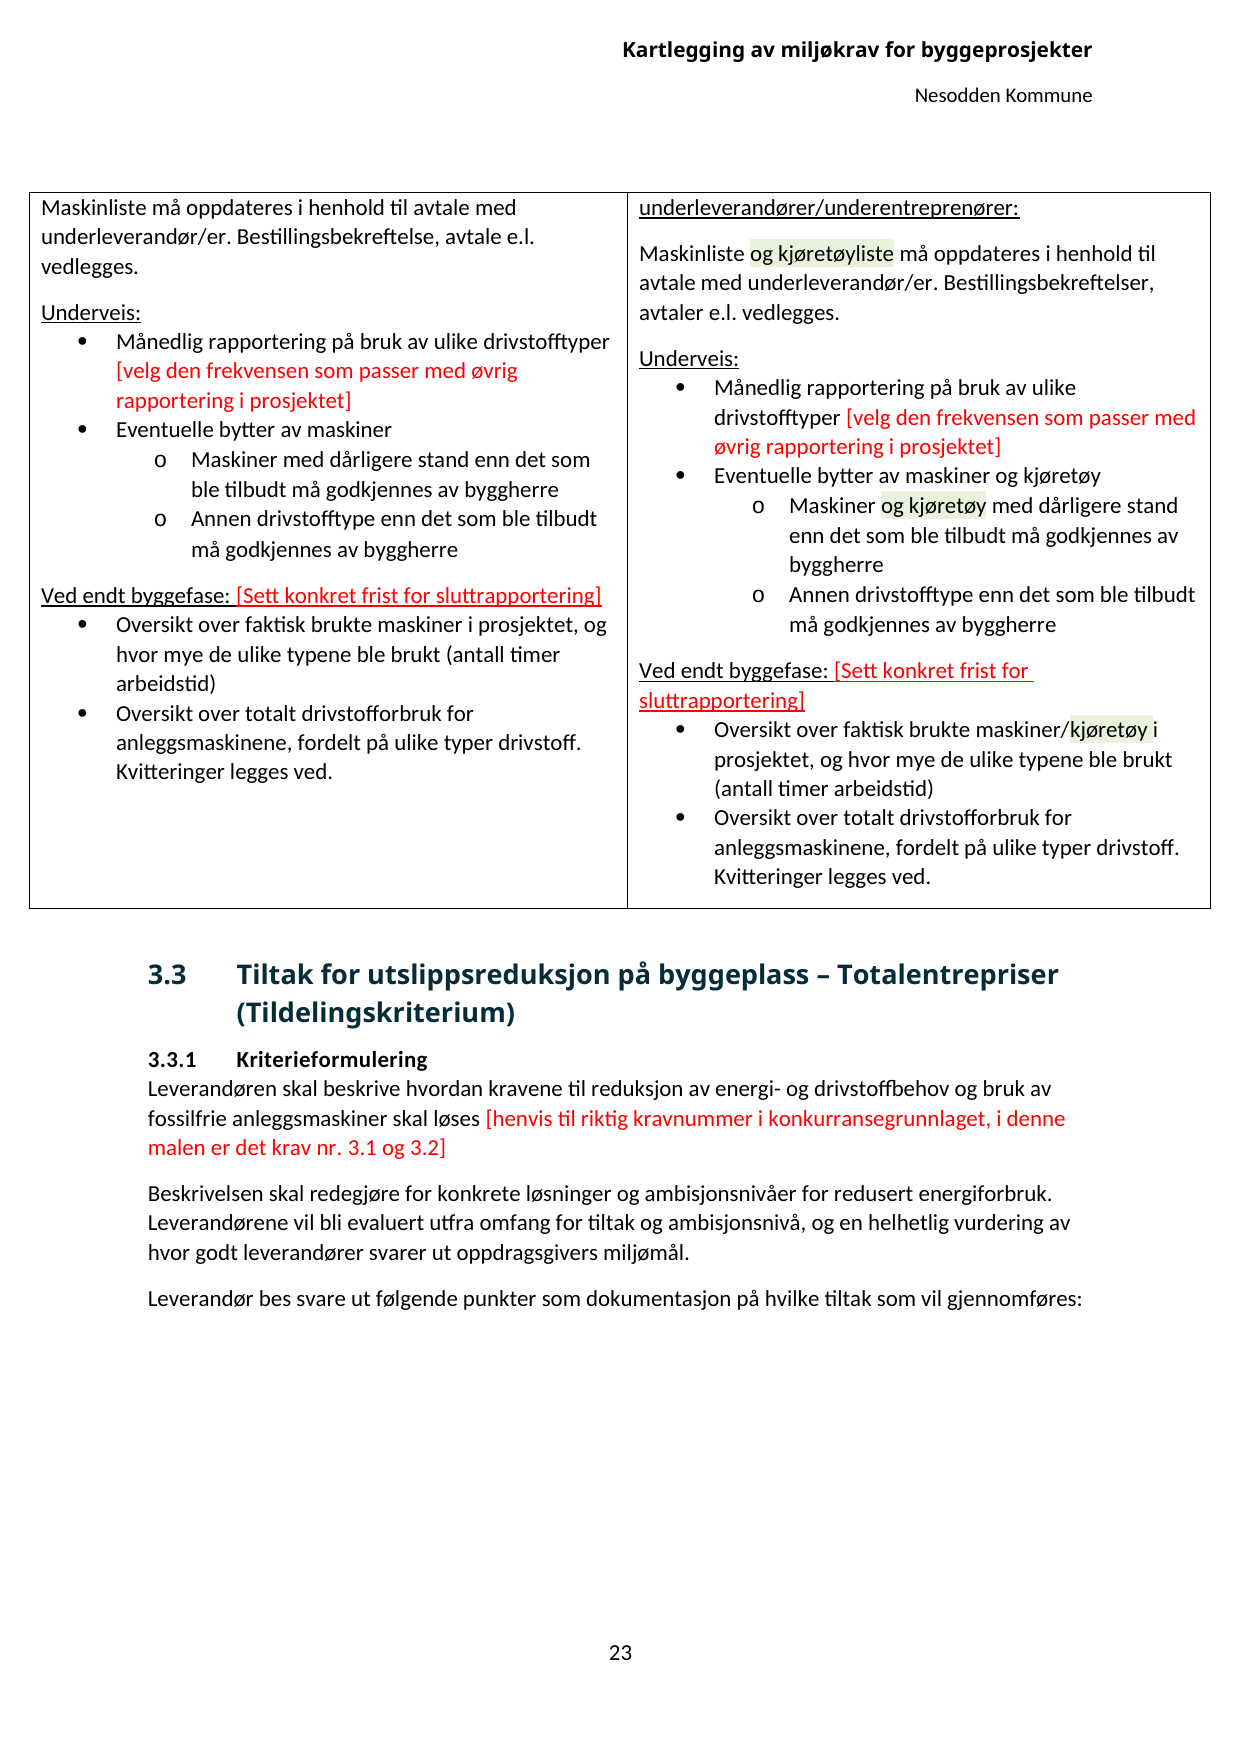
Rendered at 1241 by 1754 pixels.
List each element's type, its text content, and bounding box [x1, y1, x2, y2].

subtitle Kriterieformulering [148, 1045, 1093, 1073]
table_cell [30, 193, 627, 908]
text Leverandør bes svare ut følgende punkter som dokumentasjon på hvilke tiltak som vil gjennomføres: [148, 1284, 1093, 1312]
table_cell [628, 193, 1210, 908]
subtitle Tiltak for utslippsreduksjon på byggeplass – Totalentrepriser (Tildelingskriterium) [148, 955, 1093, 1031]
text Leverandøren skal beskrive hvordan kravene til reduksjon av energi- og drivstoffbehov og bruk av fossilfrie anleggsmaskiner skal løses [henvis til riktig kravnummer i konkurransegrunnlaget, i denne malen er det krav nr. 3.1 og 3.2] [148, 1074, 1093, 1161]
text Beskrivelsen skal redegjøre for konkrete løsninger og ambisjonsnivåer for redusert energiforbruk. Leverandørene vil bli evaluert utfra omfang for tiltak og ambisjonsnivå, og en helhetlig vurdering av hvor godt leverandører svarer ut oppdragsgivers miljømål. [148, 1179, 1093, 1266]
